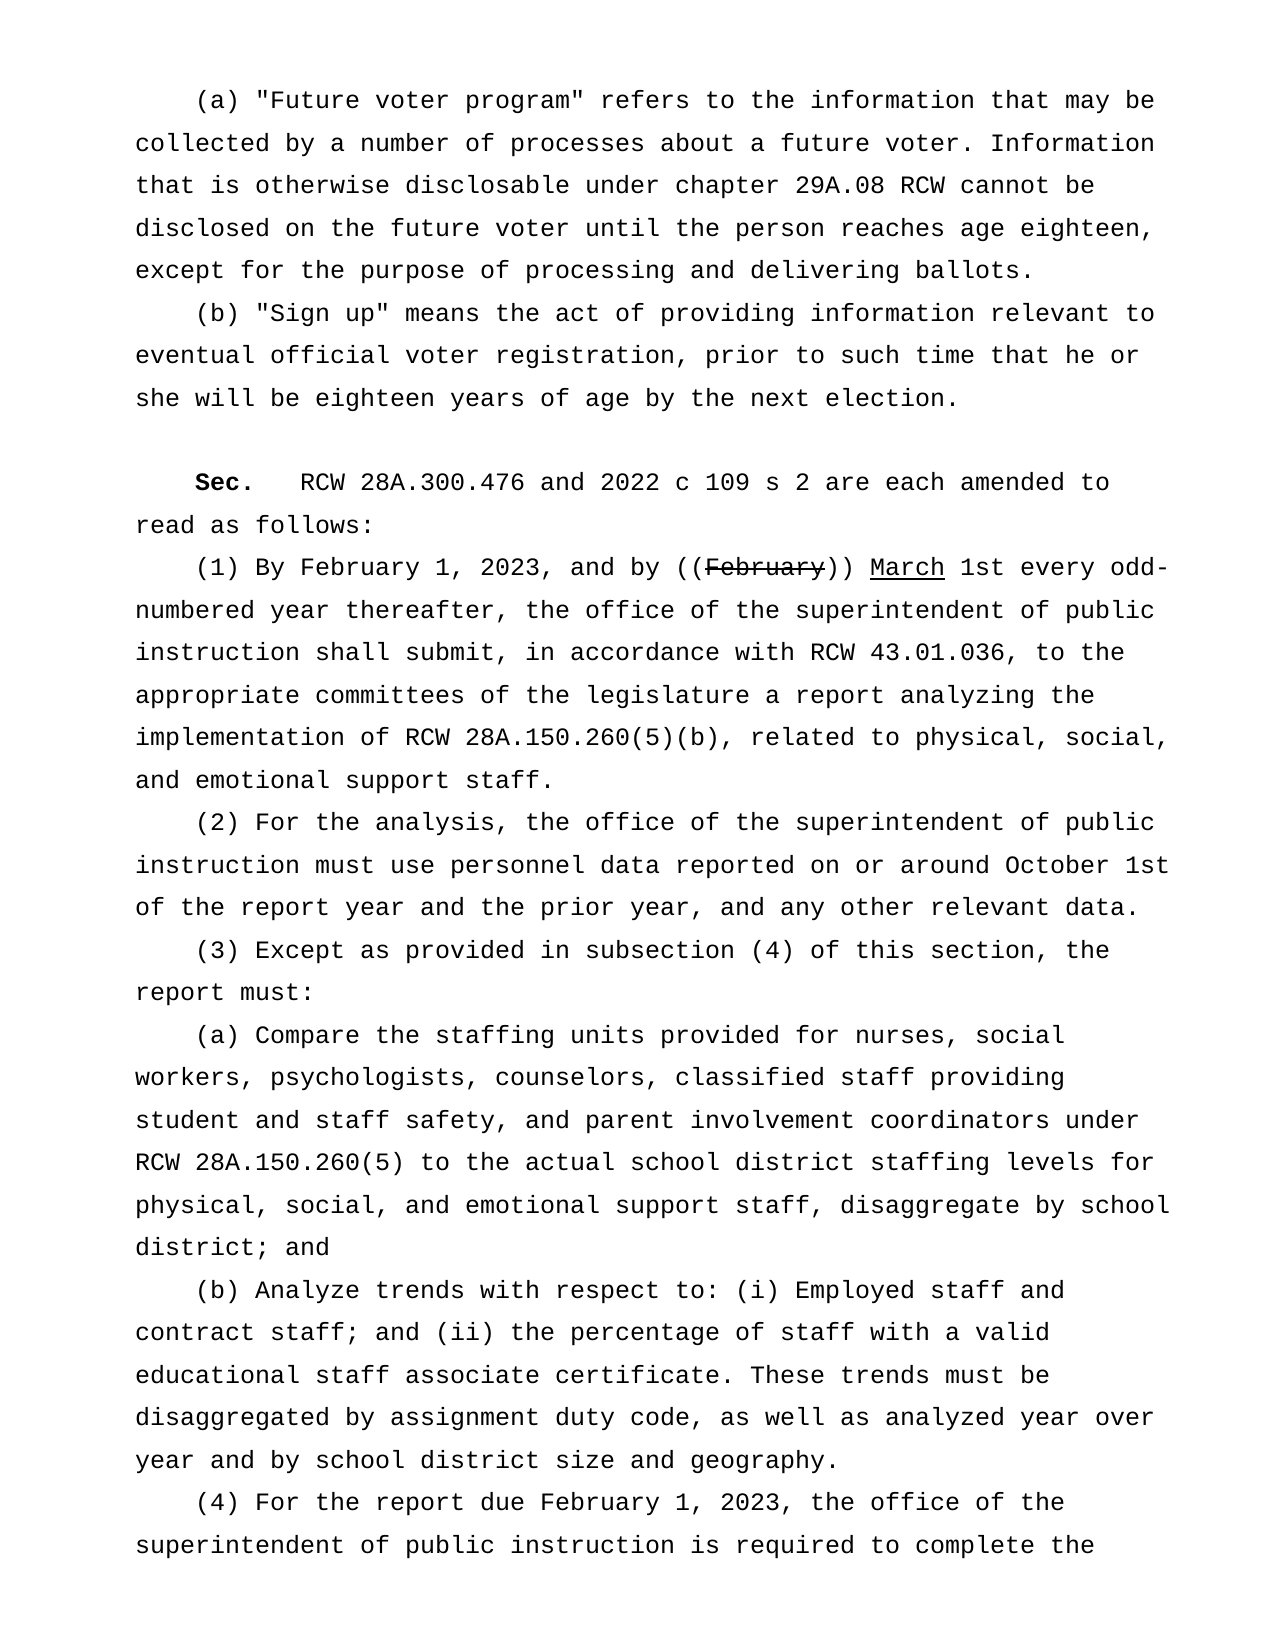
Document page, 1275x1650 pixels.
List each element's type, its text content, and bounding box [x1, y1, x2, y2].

text Sec. RCW 28A.300.476 and 2022 c 109 s 2 are each amended to read as follows: [135, 457, 1170, 542]
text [135, 1477, 1170, 1562]
text (1) By February 1, 2023, and by ((February)) March 1st every odd-numbered year thereafter, the office of the superintendent of public instruction shall submit, in accordance with RCW 43.01.036, to the appropriate committees of the legislature a report analyzing the implementation of RCW 28A.150.260(5)(b), related to physical, social, and emotional support staff. [135, 542, 1170, 797]
text (b) Analyze trends with respect to: (i) Employed staff and contract staff; and (ii) the percentage of staff with a valid educational staff associate certificate. These trends must be disaggregated by assignment duty code, as well as analyzed year over year and by school district size and geography. [135, 1264, 1170, 1477]
text (a) Compare the staffing units provided for nurses, social workers, psychologists, counselors, classified staff providing student and staff safety, and parent involvement coordinators under RCW 28A.150.260(5) to the actual school district staffing levels for physical, social, and emotional support staff, disaggregate by school district; and [135, 1009, 1170, 1264]
text (a) "Future voter program" refers to the information that may be collected by a number of processes about a future voter. Information that is otherwise disclosable under chapter 29A.08 RCW cannot be disclosed on the future voter until the person reaches age eighteen, except for the purpose of processing and delivering ballots. [135, 75, 1170, 287]
text (2) For the analysis, the office of the superintendent of public instruction must use personnel data reported on or around October 1st of the report year and the prior year, and any other relevant data. [135, 797, 1170, 924]
text (b) "Sign up" means the act of providing information relevant to eventual official voter registration, prior to such time that he or she will be eighteen years of age by the next election. [135, 287, 1170, 415]
text (3) Except as provided in subsection (4) of this section, the report must: [135, 924, 1170, 1009]
